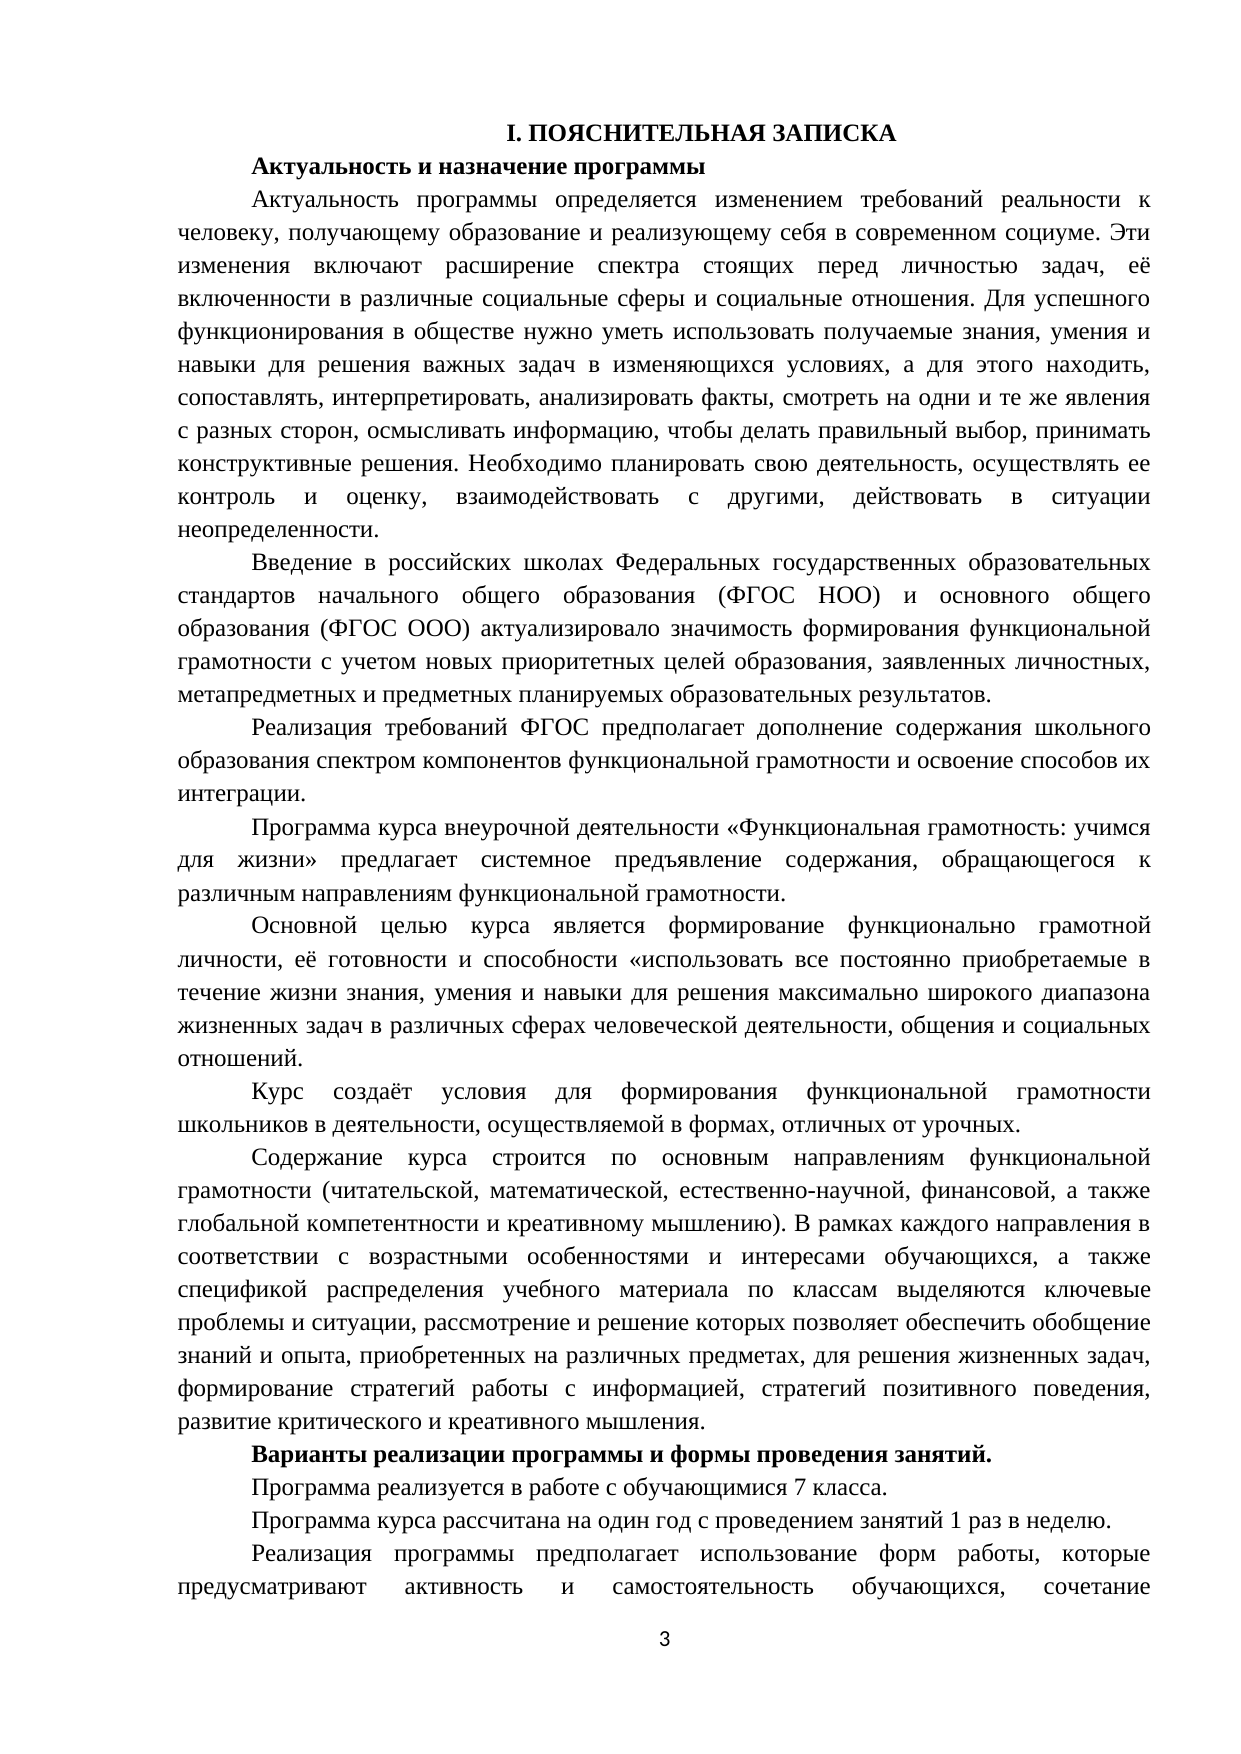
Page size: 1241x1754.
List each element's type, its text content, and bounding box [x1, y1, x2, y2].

text Основной целью курса является формирование функционально грамотной личности, её готовности и способности «использовать все постоянно приобретаемые в течение жизни знания, умения и навыки для решения максимально широкого диапазона жизненных задач в различных сферах человеческой деятельности, общения и социальных отношений. [177, 911, 1152, 1071]
text Реализация требований ФГОС предполагает дополнение содержания школьного образования спектром компонентов функциональной грамотности и освоение способов их интеграции. [177, 712, 1152, 807]
text Программа курса рассчитана на один год с проведением занятий 1 раз в неделю. [177, 1505, 1152, 1534]
text Актуальность и назначение программы [177, 151, 1152, 180]
text Курс создаёт условия для формирования функциональной грамотности школьников в деятельности, осуществляемой в формах, отличных от урочных. [177, 1076, 1152, 1137]
text Варианты реализации программы и формы проведения занятий. [177, 1439, 1152, 1468]
text Введение в российских школах Федеральных государственных образовательных стандартов начального общего образования (ФГОС НОО) и основного общего образования (ФГОС ООО) актуализировало значимость формирования функциональной грамотности с учетом новых приоритетных целей образования, заявленных личностных, метапредметных и предметных планируемых образовательных результатов. [177, 547, 1152, 708]
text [177, 1538, 1152, 1600]
text Содержание курса строится по основным направлениям функциональной грамотности (читательской, математической, естественно-научной, финансовой, а также глобальной компетентности и креативному мышлению). В рамках каждого направления в соответствии с возрастными особенностями и интересами обучающихся, а также спецификой распределения учебного материала по классам выделяются ключевые проблемы и ситуации, рассмотрение и решение которых позволяет обеспечить обобщение знаний и опыта, приобретенных на различных предметах, для решения жизненных задач, формирование стратегий работы с информацией, стратегий позитивного поведения, развитие критического и креативного мышления. [177, 1142, 1152, 1435]
text Программа курса внеурочной деятельности «Функциональная грамотность: учимся для жизни» предлагает системное предъявление содержания, обращающегося к различным направлениям функциональной грамотности. [177, 812, 1152, 906]
text Программа реализуется в работе с обучающимися 7 класса. [177, 1472, 1152, 1501]
text I. ПОЯСНИТЕЛЬНАЯ ЗАПИСКА [177, 118, 1152, 147]
text Актуальность программы определяется изменением требований реальности к человеку, получающему образование и реализующему себя в современном социуме. Эти изменения включают расширение спектра стоящих перед личностью задач, её включенности в различные социальные сферы и социальные отношения. Для успешного функционирования в обществе нужно уметь использовать получаемые знания, умения и навыки для решения важных задач в изменяющихся условиях, а для этого находить, сопоставлять, интерпретировать, анализировать факты, смотреть на одни и те же явления с разных сторон, осмысливать информацию, чтобы делать правильный выбор, принимать конструктивные решения. Необходимо планировать свою деятельность, осуществлять ее контроль и оценку, взаимодействовать с другими, действовать в ситуации неопределенности. [177, 184, 1152, 543]
